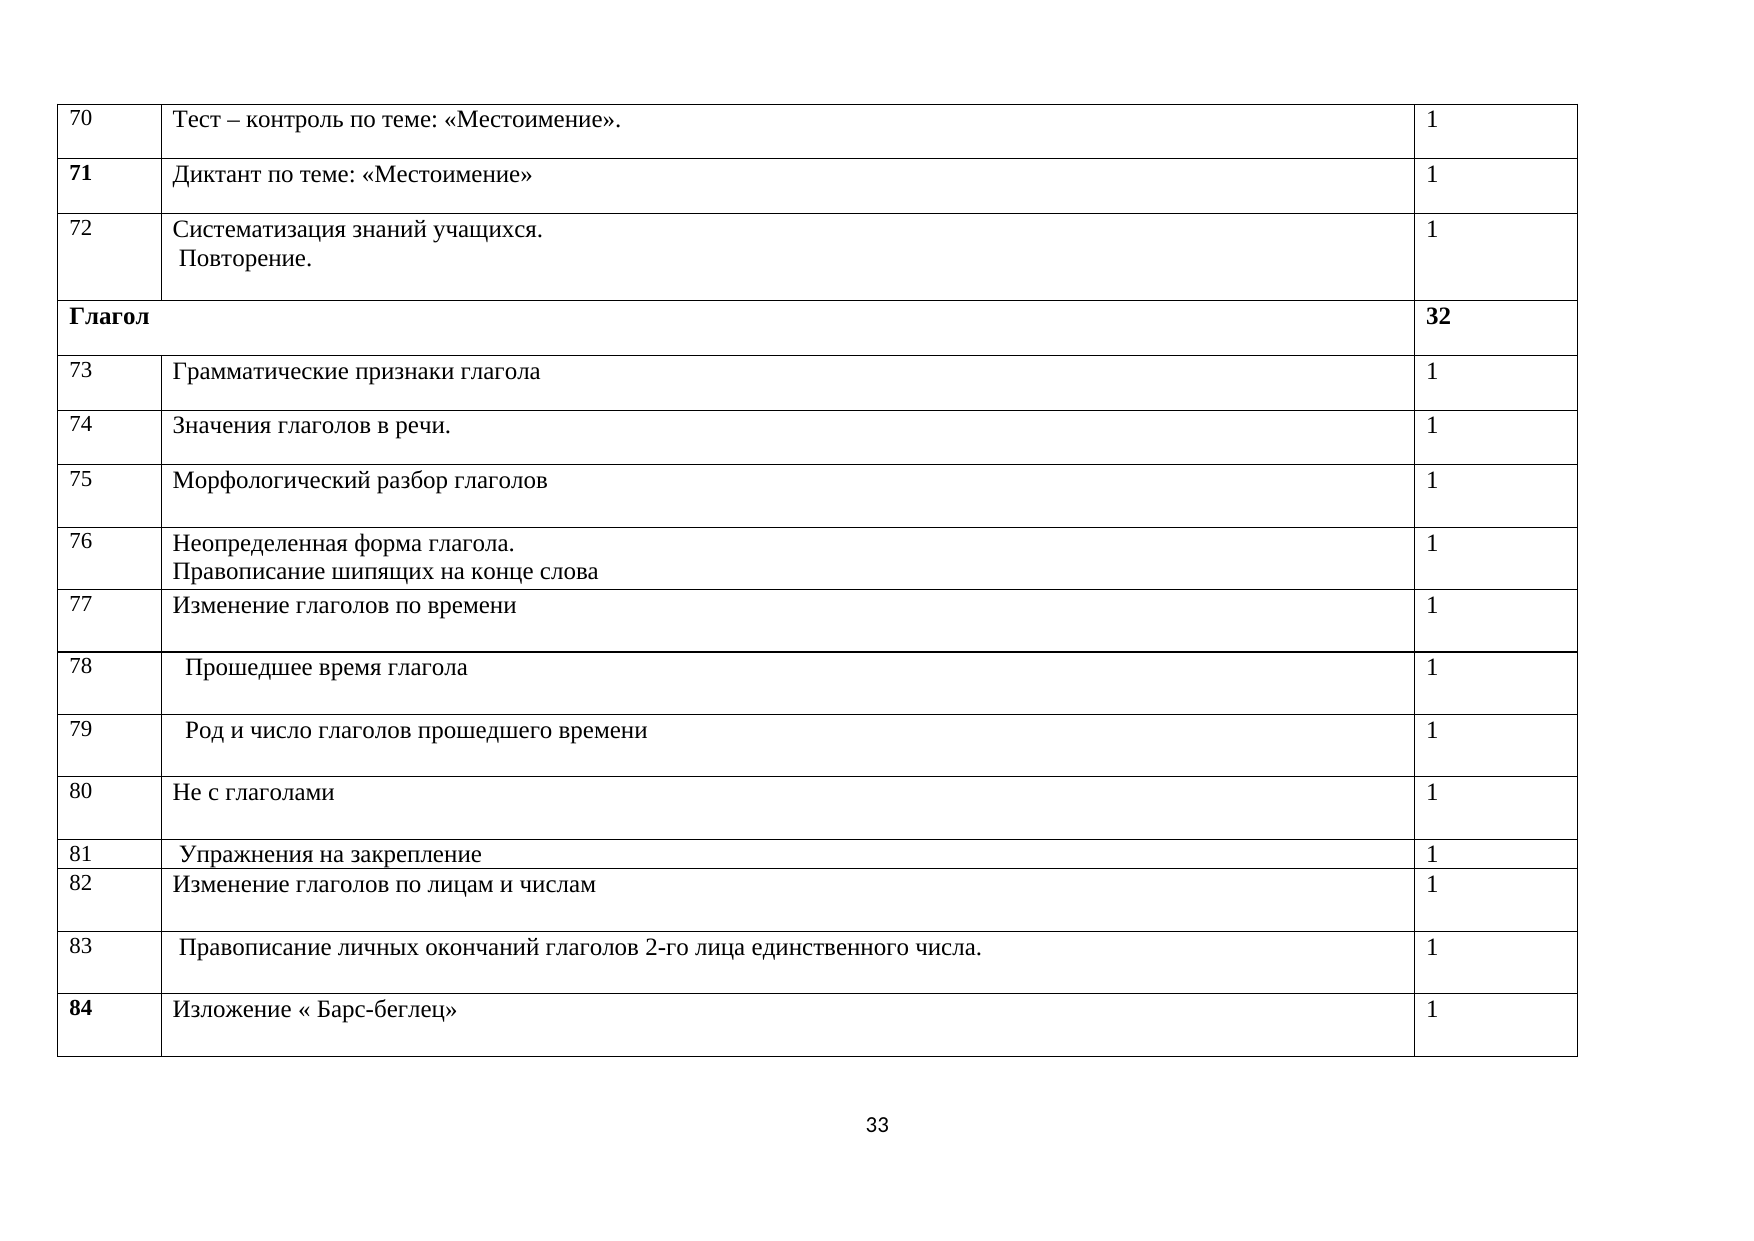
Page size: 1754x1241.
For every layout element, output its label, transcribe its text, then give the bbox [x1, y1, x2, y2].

table_cell Глагол [58, 301, 1414, 355]
table_cell 82 [58, 869, 161, 931]
table_cell 1 [1415, 869, 1577, 931]
table_cell 83 [58, 932, 161, 993]
table_cell 70 [58, 105, 161, 158]
table_cell Род и число глаголов прошедшего времени [162, 715, 1414, 776]
table_cell Изменение глаголов по времени [162, 590, 1414, 651]
table_cell 79 [58, 715, 161, 776]
table_cell 73 [58, 356, 161, 409]
table_cell 74 [58, 411, 161, 464]
table_cell 71 [58, 159, 161, 213]
table_cell 1 [1415, 715, 1577, 776]
table_cell Грамматические признаки глагола [162, 356, 1414, 409]
table_cell 1 [1415, 214, 1577, 300]
table_cell Неопределенная форма глагола. Правописание шипящих на конце слова [162, 528, 1414, 589]
table_cell Морфологический разбор глаголов [162, 465, 1414, 527]
table_cell 72 [58, 214, 161, 300]
table_cell Правописание личных окончаний глаголов 2-го лица единственного числа. [162, 932, 1414, 993]
table_cell 1 [1415, 994, 1577, 1056]
table_cell 84 [58, 994, 161, 1056]
table_cell Не с глаголами [162, 777, 1414, 838]
table_cell 1 [1415, 777, 1577, 838]
table_cell 76 [58, 528, 161, 589]
table_cell 1 [1415, 465, 1577, 527]
table_cell 78 [58, 653, 161, 714]
table_cell 75 [58, 465, 161, 527]
table_cell 77 [58, 590, 161, 651]
table_cell Изменение глаголов по лицам и числам [162, 869, 1414, 931]
table_cell Значения глаголов в речи. [162, 411, 1414, 464]
table_cell 1 [1415, 356, 1577, 409]
table_cell Тест – контроль по теме: «Местоимение». [162, 105, 1414, 158]
table_cell 1 [1415, 653, 1577, 714]
table_cell 32 [1415, 301, 1577, 355]
table_cell 1 [1415, 105, 1577, 158]
table_cell 80 [58, 777, 161, 838]
table_cell 1 [1415, 840, 1577, 868]
table_cell Упражнения на закрепление [162, 840, 1414, 868]
table_cell 1 [1415, 528, 1577, 589]
table_cell Диктант по теме: «Местоимение» [162, 159, 1414, 213]
table_cell 1 [1415, 932, 1577, 993]
table_cell Изложение « Барс-беглец» [162, 994, 1414, 1056]
table_cell Систематизация знаний учащихся. Повторение. [162, 214, 1414, 300]
table_cell 81 [58, 840, 161, 868]
table_cell 1 [1415, 159, 1577, 213]
table_cell 1 [1415, 590, 1577, 651]
table_cell Прошедшее время глагола [162, 653, 1414, 714]
table_cell 1 [1415, 411, 1577, 464]
